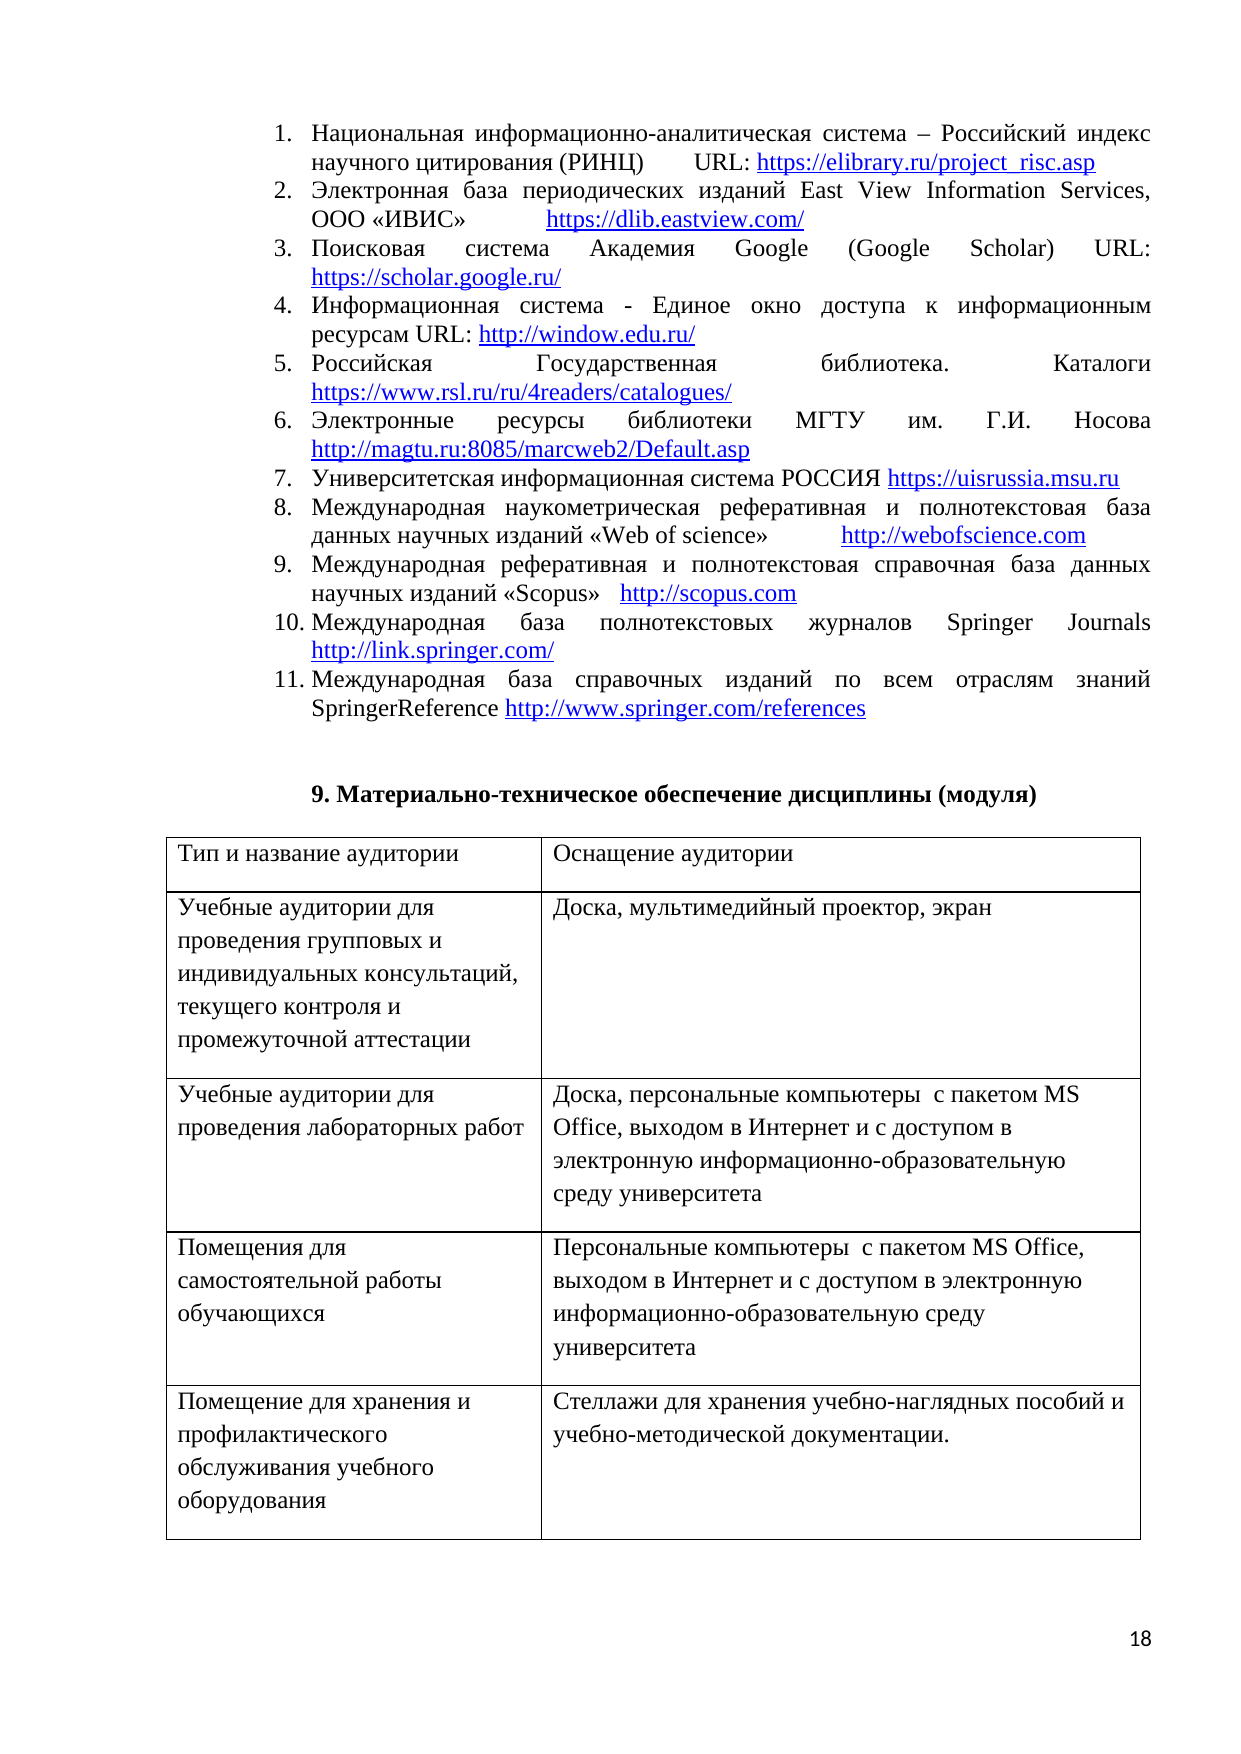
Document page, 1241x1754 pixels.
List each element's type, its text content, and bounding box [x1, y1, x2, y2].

table_cell Учебные аудитории для проведения групповых и индивидуальных консультаций, текущего контроля и промежуточной аттестации [167, 893, 541, 1078]
table_cell Учебные аудитории для проведения лабораторных работ [167, 1079, 541, 1231]
text 9. Материально-техническое обеспечение дисциплины (модуля) [311, 779, 1152, 808]
list Международная наукометрическая реферативная и полнотекстовая база данных научных изданий «Web of science» http://webofscience.com [274, 492, 1152, 549]
list Информационная система - Единое окно доступа к информационным ресурсам URL: http://window.edu.ru/ [274, 291, 1152, 348]
table_header Оснащение аудитории [542, 838, 1140, 891]
list Электронные ресурсы библиотеки МГТУ им. Г.И. Носова http://magtu.ru:8085/marcweb2/Default.asp [274, 406, 1152, 463]
table_cell Помещение для хранения и профилактического обслуживания учебного оборудования [167, 1386, 541, 1538]
list Университетская информационная система РОССИЯ https://uisrussia.msu.ru [274, 463, 1152, 492]
table_cell Помещения для самостоятельной работы обучающихся [167, 1233, 541, 1385]
list Российская Государственная библиотека. Каталоги https://www.rsl.ru/ru/4readers/catalogues/ [274, 348, 1152, 406]
list Международная реферативная и полнотекстовая справочная база данных научных изданий «Scopus» http://scopus.com [274, 549, 1152, 607]
table_cell Персональные компьютеры с пакетом MS Office, выходом в Интернет и с доступом в электронную информационно-образовательную среду университета [542, 1233, 1140, 1385]
list Поисковая система Академия Google (Google Scholar) URL: https://scholar.google.ru/ [274, 233, 1152, 291]
list Международная база справочных изданий по всем отраслям знаний SpringerReference http://www.springer.com/references [274, 664, 1152, 722]
table_cell Доска, мультимедийный проектор, экран [542, 893, 1140, 1078]
table_header Тип и название аудитории [167, 838, 541, 891]
table_cell Стеллажи для хранения учебно-наглядных пособий и учебно-методической документации. [542, 1386, 1140, 1538]
list Электронная база периодических изданий East View Information Services, ООО «ИВИС» https://dlib.eastview.com/ [274, 176, 1152, 233]
list Международная база полнотекстовых журналов Springer Journals http://link.springer.com/ [274, 607, 1152, 664]
table_cell Доска, персональные компьютеры с пакетом MS Office, выходом в Интернет и с доступом в электронную информационно-образовательную среду университета [542, 1079, 1140, 1231]
list Национальная информационно-аналитическая система – Российский индекс научного цитирования (РИНЦ) URL: https://elibrary.ru/project_risc.asp [274, 118, 1152, 176]
